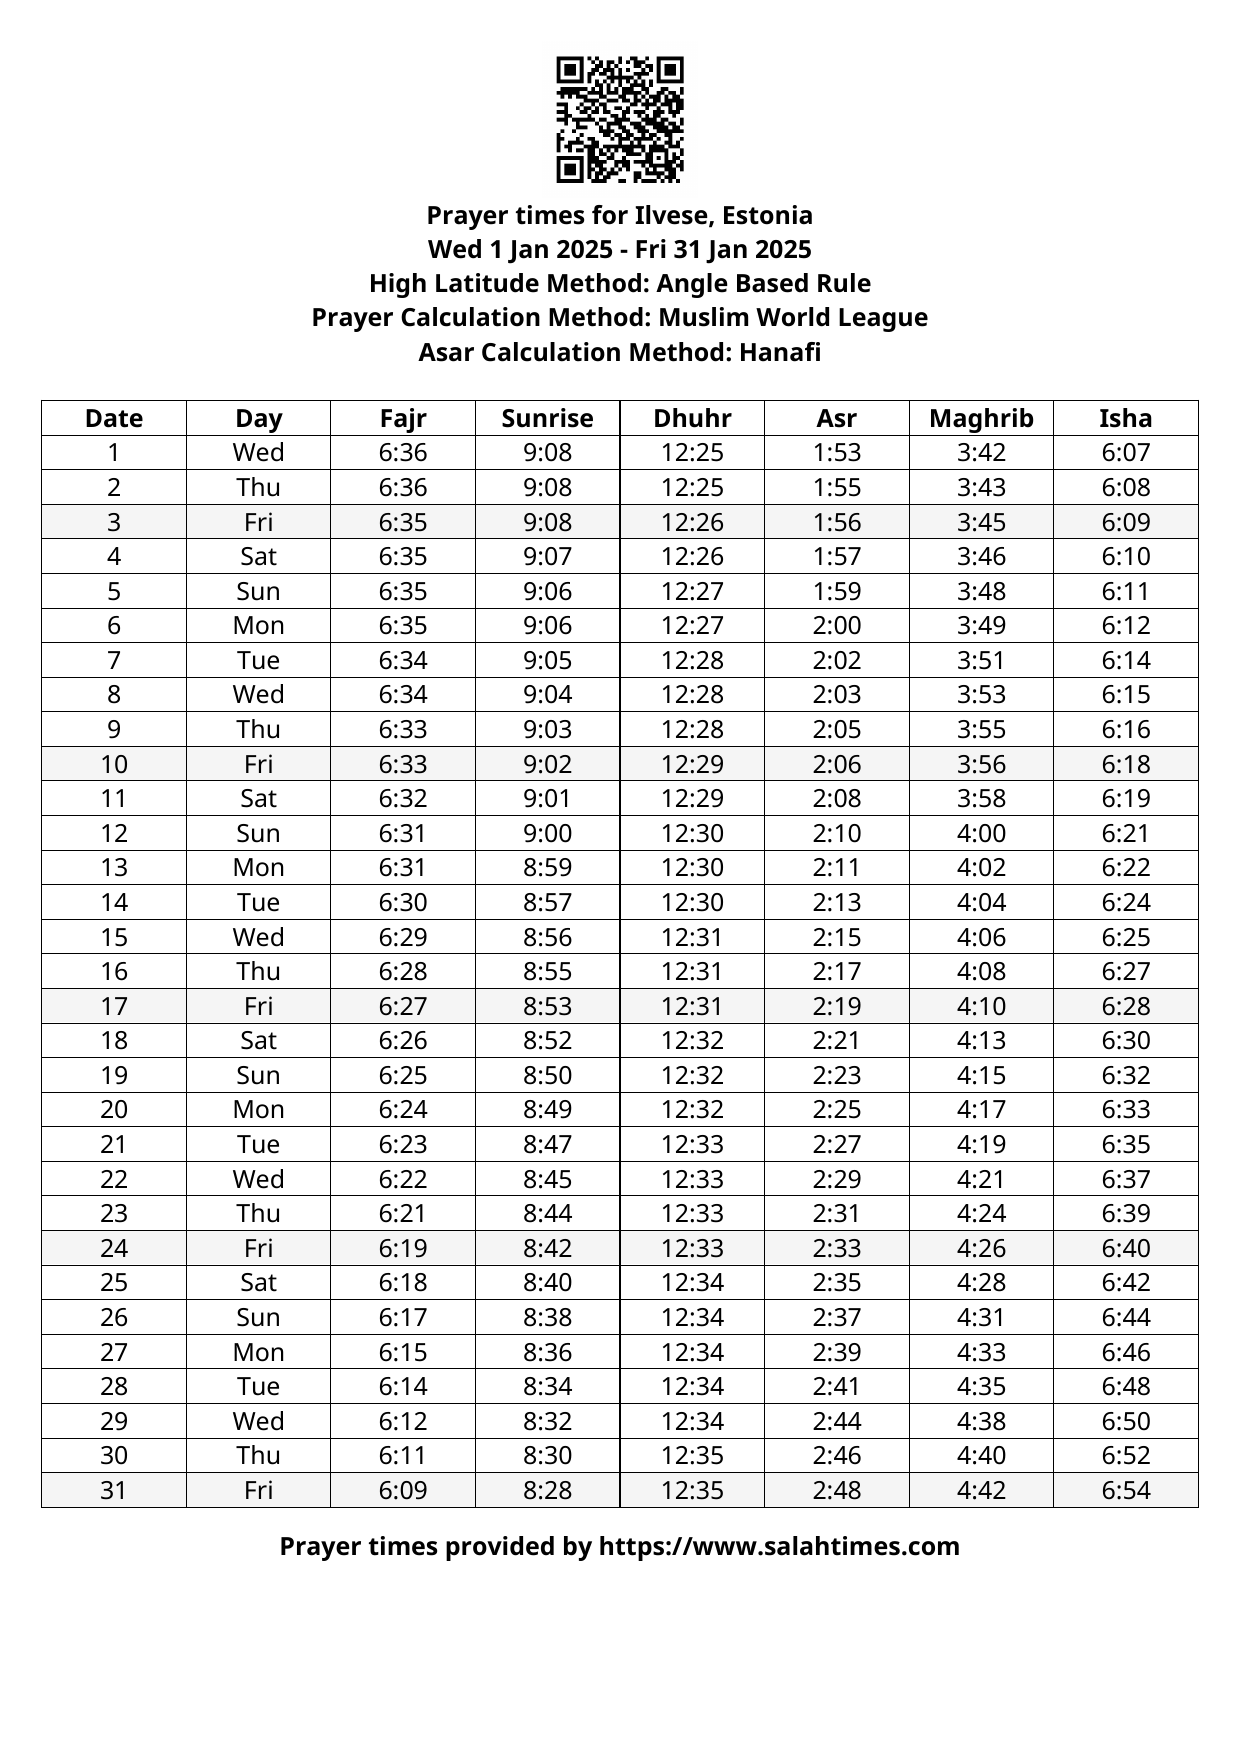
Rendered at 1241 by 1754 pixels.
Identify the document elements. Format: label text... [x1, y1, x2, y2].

table_cell 6:35 [331, 609, 475, 642]
table_cell 6:22 [1054, 851, 1198, 884]
table_cell 12:25 [621, 470, 764, 504]
table_cell 6:35 [1054, 1127, 1198, 1161]
table_cell 6:22 [331, 1162, 475, 1195]
table_cell 6:35 [331, 505, 475, 538]
table_cell 5 [42, 574, 186, 607]
table_cell 6:15 [1054, 678, 1198, 711]
table_cell 6:28 [1054, 989, 1198, 1022]
table_cell 12:28 [621, 643, 764, 677]
table_cell 6:50 [1054, 1404, 1198, 1437]
table_cell 6:40 [1054, 1231, 1198, 1264]
table_cell 8:28 [476, 1473, 619, 1507]
table_cell 2:48 [765, 1473, 909, 1507]
table_cell 4:24 [910, 1196, 1053, 1230]
table_cell 12:33 [621, 1231, 764, 1264]
table_cell 6:37 [1054, 1162, 1198, 1195]
table_cell Sat [187, 1266, 330, 1299]
table_cell 12:35 [621, 1439, 764, 1472]
table_cell 9:03 [476, 712, 619, 746]
table_cell 6:29 [331, 920, 475, 953]
table_cell 8:50 [476, 1058, 619, 1092]
table_cell Sun [187, 816, 330, 849]
table_cell Tue [187, 1127, 330, 1161]
table_header Dhuhr [621, 401, 764, 434]
table_cell 11 [42, 781, 186, 815]
table_cell 6:18 [1054, 747, 1198, 780]
table_cell 8:34 [476, 1369, 619, 1403]
table_cell Fri [187, 505, 330, 538]
table_cell 4:33 [910, 1335, 1053, 1368]
table_cell 12:27 [621, 574, 764, 607]
table_cell 4:28 [910, 1266, 1053, 1299]
table_cell 18 [42, 1024, 186, 1057]
table_cell 6:48 [1054, 1369, 1198, 1403]
table_cell 16 [42, 954, 186, 988]
table_cell 6:07 [1054, 436, 1198, 469]
table_cell 12:27 [621, 609, 764, 642]
table_cell Wed [187, 1162, 330, 1195]
table_cell 21 [42, 1127, 186, 1161]
table_cell 6:14 [331, 1369, 475, 1403]
table_cell Fri [187, 1473, 330, 1507]
table_cell Sun [187, 1300, 330, 1334]
table_cell 2:27 [765, 1127, 909, 1161]
table_cell 2:19 [765, 989, 909, 1022]
table_cell Mon [187, 1093, 330, 1126]
table_cell 3:48 [910, 574, 1053, 607]
table_header Sunrise [476, 401, 619, 434]
table_cell 30 [42, 1439, 186, 1472]
table_cell 2:03 [765, 678, 909, 711]
table_cell 4:10 [910, 989, 1053, 1022]
table_cell 12:35 [621, 1473, 764, 1507]
table_cell 4:00 [910, 816, 1053, 849]
table_cell 1 [42, 436, 186, 469]
table_cell 9:06 [476, 609, 619, 642]
table_cell 12 [42, 816, 186, 849]
table_cell 9:05 [476, 643, 619, 677]
table_cell 2:08 [765, 781, 909, 815]
table_cell Fri [187, 989, 330, 1022]
table_cell 8:30 [476, 1439, 619, 1472]
table_cell 27 [42, 1335, 186, 1368]
table_cell 12:26 [621, 505, 764, 538]
table_cell 3:43 [910, 470, 1053, 504]
table_cell 2:13 [765, 885, 909, 919]
table_cell Wed [187, 678, 330, 711]
table_cell 12:33 [621, 1162, 764, 1195]
table_cell 6:34 [331, 643, 475, 677]
table_cell 6:14 [1054, 643, 1198, 677]
table_cell 12:30 [621, 885, 764, 919]
table_cell 4:19 [910, 1127, 1053, 1161]
table_cell 4:08 [910, 954, 1053, 988]
table_cell 2:17 [765, 954, 909, 988]
table_cell 2:46 [765, 1439, 909, 1472]
table_cell 6:15 [331, 1335, 475, 1368]
table_cell 6:12 [1054, 609, 1198, 642]
table_cell 10 [42, 747, 186, 780]
table_cell 6:31 [331, 851, 475, 884]
table_cell 12:26 [621, 539, 764, 573]
table_cell 23 [42, 1196, 186, 1230]
table_cell 6:32 [1054, 1058, 1198, 1092]
table_cell 12:34 [621, 1404, 764, 1437]
table_cell 12:32 [621, 1093, 764, 1126]
table_cell 3:53 [910, 678, 1053, 711]
table_cell 6:10 [1054, 539, 1198, 573]
table_cell 9:01 [476, 781, 619, 815]
table_cell 2:39 [765, 1335, 909, 1368]
table_cell 3:58 [910, 781, 1053, 815]
table_cell 12:32 [621, 1024, 764, 1057]
table_cell 6:25 [331, 1058, 475, 1092]
table_cell 9:02 [476, 747, 619, 780]
table_cell 6:30 [331, 885, 475, 919]
table_cell 8:53 [476, 989, 619, 1022]
table_cell 12:31 [621, 989, 764, 1022]
table_cell 6:26 [331, 1024, 475, 1057]
table_cell 6 [42, 609, 186, 642]
table_cell 4:35 [910, 1369, 1053, 1403]
table_cell 6:19 [1054, 781, 1198, 815]
table_cell 2:35 [765, 1266, 909, 1299]
table_cell Tue [187, 885, 330, 919]
table_cell 12:30 [621, 851, 764, 884]
table_cell 13 [42, 851, 186, 884]
table_cell 9:08 [476, 436, 619, 469]
table_cell 6:23 [331, 1127, 475, 1161]
table_cell 12:34 [621, 1335, 764, 1368]
table_cell 2:29 [765, 1162, 909, 1195]
table_cell 3:55 [910, 712, 1053, 746]
table_cell 2:02 [765, 643, 909, 677]
table_cell 28 [42, 1369, 186, 1403]
table_cell Wed [187, 436, 330, 469]
table_cell 4:38 [910, 1404, 1053, 1437]
table_cell 22 [42, 1162, 186, 1195]
table_cell 29 [42, 1404, 186, 1437]
table_cell 12:28 [621, 712, 764, 746]
table_cell 4:40 [910, 1439, 1053, 1472]
table_cell 2:37 [765, 1300, 909, 1334]
table_cell 3:51 [910, 643, 1053, 677]
table_cell 4 [42, 539, 186, 573]
text Prayer times for Ilvese, Estonia [42, 198, 1198, 232]
table_cell 12:32 [621, 1058, 764, 1092]
table_cell 6:35 [331, 574, 475, 607]
table_cell 2:31 [765, 1196, 909, 1230]
table_cell 4:42 [910, 1473, 1053, 1507]
table_cell 12:25 [621, 436, 764, 469]
table_cell 6:19 [331, 1231, 475, 1264]
table_cell 6:21 [1054, 816, 1198, 849]
table_cell Fri [187, 747, 330, 780]
table_cell 20 [42, 1093, 186, 1126]
table_header Date [42, 401, 186, 434]
table_cell 8:40 [476, 1266, 619, 1299]
table_cell 6:09 [1054, 505, 1198, 538]
table_cell 4:15 [910, 1058, 1053, 1092]
table_cell 2:21 [765, 1024, 909, 1057]
table_cell 25 [42, 1266, 186, 1299]
table_cell 2:11 [765, 851, 909, 884]
table_cell 9:04 [476, 678, 619, 711]
table_cell 6:32 [331, 781, 475, 815]
table_cell 2:00 [765, 609, 909, 642]
table_cell 3:49 [910, 609, 1053, 642]
table_cell 12:34 [621, 1266, 764, 1299]
table_cell 6:31 [331, 816, 475, 849]
table_cell 14 [42, 885, 186, 919]
table_cell 2:10 [765, 816, 909, 849]
table_cell 12:29 [621, 747, 764, 780]
text High Latitude Method: Angle Based Rule [42, 266, 1198, 300]
table_cell 4:02 [910, 851, 1053, 884]
table_cell Thu [187, 954, 330, 988]
table_cell 9:08 [476, 505, 619, 538]
table_cell 8:52 [476, 1024, 619, 1057]
table_cell 6:11 [1054, 574, 1198, 607]
table_cell 6:33 [331, 747, 475, 780]
table_cell 12:31 [621, 954, 764, 988]
table_cell 12:28 [621, 678, 764, 711]
table_cell 8:47 [476, 1127, 619, 1161]
table_cell Wed [187, 920, 330, 953]
table_cell 8:49 [476, 1093, 619, 1126]
table_cell 2:44 [765, 1404, 909, 1437]
table_cell 12:30 [621, 816, 764, 849]
table_cell 6:17 [331, 1300, 475, 1334]
table_cell 6:54 [1054, 1473, 1198, 1507]
table_cell 6:27 [1054, 954, 1198, 988]
table_cell Sat [187, 781, 330, 815]
table_cell 2:23 [765, 1058, 909, 1092]
table_cell 12:33 [621, 1196, 764, 1230]
table_cell Sun [187, 1058, 330, 1092]
table_cell Thu [187, 712, 330, 746]
table_cell 6:09 [331, 1473, 475, 1507]
table_cell 12:33 [621, 1127, 764, 1161]
table_cell 2 [42, 470, 186, 504]
table_cell 2:33 [765, 1231, 909, 1264]
table_cell 6:28 [331, 954, 475, 988]
table_cell 17 [42, 989, 186, 1022]
table_cell 9:00 [476, 816, 619, 849]
table_cell 31 [42, 1473, 186, 1507]
table_cell 12:29 [621, 781, 764, 815]
table_cell 8:44 [476, 1196, 619, 1230]
table_cell 8:36 [476, 1335, 619, 1368]
table_cell 6:46 [1054, 1335, 1198, 1368]
table_cell Thu [187, 1439, 330, 1472]
table_cell 1:56 [765, 505, 909, 538]
table_cell 6:33 [331, 712, 475, 746]
table_cell 6:42 [1054, 1266, 1198, 1299]
table_cell 6:24 [1054, 885, 1198, 919]
table_cell Fri [187, 1231, 330, 1264]
table_cell 6:36 [331, 436, 475, 469]
table_cell Mon [187, 609, 330, 642]
table_cell 8:42 [476, 1231, 619, 1264]
table_cell Sat [187, 539, 330, 573]
table_header Isha [1054, 401, 1198, 434]
table_cell 9:07 [476, 539, 619, 573]
table_cell 6:39 [1054, 1196, 1198, 1230]
table_cell Mon [187, 851, 330, 884]
table_cell 6:30 [1054, 1024, 1198, 1057]
table_cell 8:32 [476, 1404, 619, 1437]
table_cell 6:27 [331, 989, 475, 1022]
table_cell 8 [42, 678, 186, 711]
table_cell 6:33 [1054, 1093, 1198, 1126]
table_cell 3 [42, 505, 186, 538]
table_cell 6:16 [1054, 712, 1198, 746]
table_cell 6:18 [331, 1266, 475, 1299]
table_header Day [187, 401, 330, 434]
table_cell Sun [187, 574, 330, 607]
table_cell 4:26 [910, 1231, 1053, 1264]
table_cell 2:15 [765, 920, 909, 953]
table_cell 12:34 [621, 1300, 764, 1334]
table_cell 2:25 [765, 1093, 909, 1126]
table_cell 2:05 [765, 712, 909, 746]
table_cell 6:34 [331, 678, 475, 711]
table_cell 6:08 [1054, 470, 1198, 504]
table_cell 9:06 [476, 574, 619, 607]
table_cell 8:55 [476, 954, 619, 988]
table_cell 1:53 [765, 436, 909, 469]
table_header Maghrib [910, 401, 1053, 434]
table_cell Wed [187, 1404, 330, 1437]
table_cell 24 [42, 1231, 186, 1264]
table_cell 7 [42, 643, 186, 677]
table_cell 4:06 [910, 920, 1053, 953]
table_cell 1:59 [765, 574, 909, 607]
table_cell 3:42 [910, 436, 1053, 469]
table_cell 19 [42, 1058, 186, 1092]
table_cell 1:57 [765, 539, 909, 573]
table_header Asr [765, 401, 909, 434]
table_cell 9:08 [476, 470, 619, 504]
text Prayer times provided by https://www.salahtimes.com [42, 1528, 1198, 1563]
picture [542, 41, 699, 198]
table_cell Tue [187, 1369, 330, 1403]
table_cell 6:44 [1054, 1300, 1198, 1334]
table_cell 8:56 [476, 920, 619, 953]
text Prayer Calculation Method: Muslim World League [42, 300, 1198, 334]
table_cell Mon [187, 1335, 330, 1368]
table_cell 2:06 [765, 747, 909, 780]
table_cell 4:17 [910, 1093, 1053, 1126]
table_cell 8:38 [476, 1300, 619, 1334]
table_cell 6:11 [331, 1439, 475, 1472]
table_cell 6:52 [1054, 1439, 1198, 1472]
table_cell 4:04 [910, 885, 1053, 919]
table_cell 3:46 [910, 539, 1053, 573]
table_cell 3:45 [910, 505, 1053, 538]
table_cell 26 [42, 1300, 186, 1334]
table_cell 4:31 [910, 1300, 1053, 1334]
table_cell Thu [187, 1196, 330, 1230]
table_cell 6:25 [1054, 920, 1198, 953]
table_cell 8:57 [476, 885, 619, 919]
table_cell 12:34 [621, 1369, 764, 1403]
table_cell 8:59 [476, 851, 619, 884]
table_cell 12:31 [621, 920, 764, 953]
table_cell 6:24 [331, 1093, 475, 1126]
table_cell 6:21 [331, 1196, 475, 1230]
table_cell Thu [187, 470, 330, 504]
table_cell 8:45 [476, 1162, 619, 1195]
table_cell 6:35 [331, 539, 475, 573]
table_cell 1:55 [765, 470, 909, 504]
table_cell 9 [42, 712, 186, 746]
table_cell Sat [187, 1024, 330, 1057]
table_cell 4:13 [910, 1024, 1053, 1057]
table_cell Tue [187, 643, 330, 677]
text Wed 1 Jan 2025 - Fri 31 Jan 2025 [42, 232, 1198, 266]
table_cell 4:21 [910, 1162, 1053, 1195]
table_cell 3:56 [910, 747, 1053, 780]
table_cell 15 [42, 920, 186, 953]
table_cell 6:12 [331, 1404, 475, 1437]
table_header Fajr [331, 401, 475, 434]
text Asar Calculation Method: Hanafi [42, 334, 1198, 368]
table_cell 2:41 [765, 1369, 909, 1403]
table_cell 6:36 [331, 470, 475, 504]
